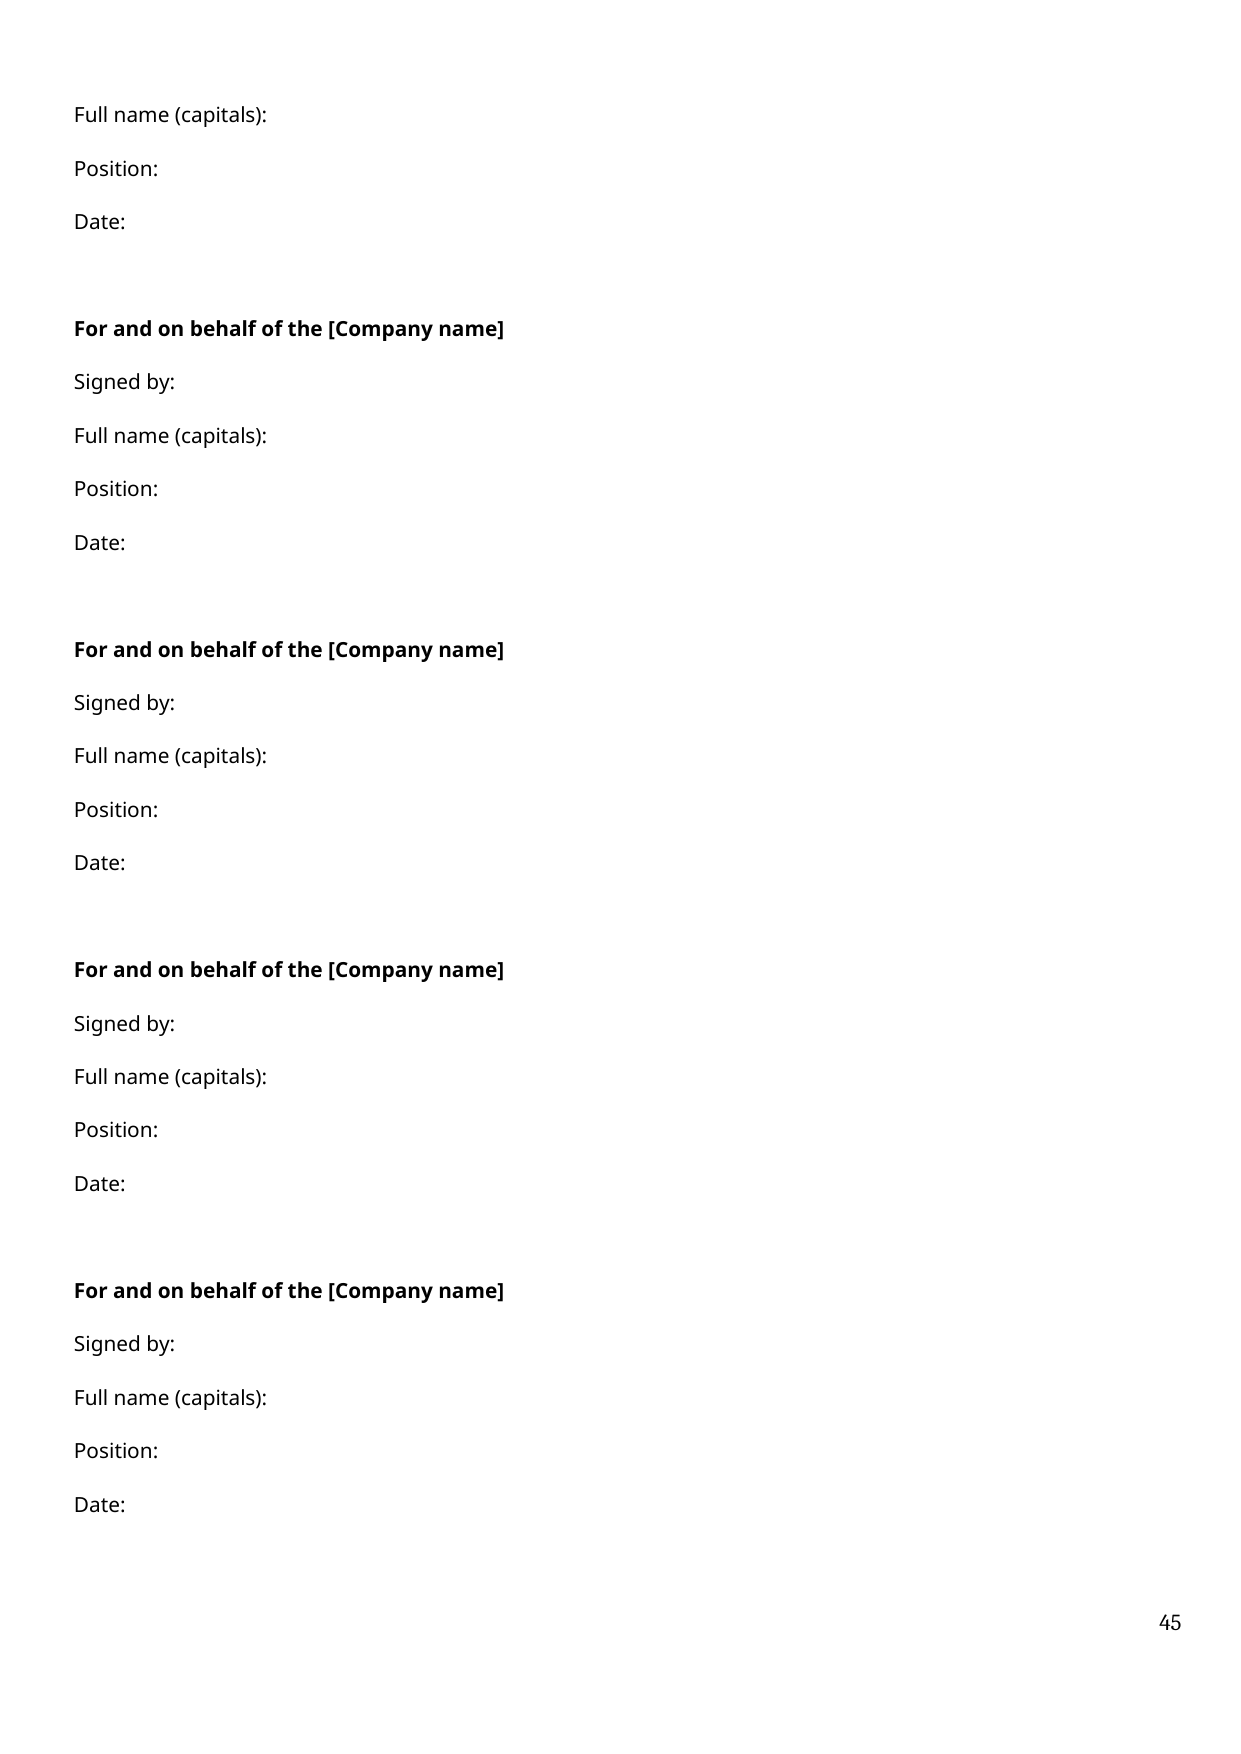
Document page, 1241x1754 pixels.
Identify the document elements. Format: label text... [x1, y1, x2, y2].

text Position: [74, 154, 1181, 182]
text Signed by: [74, 1009, 1181, 1037]
text Full name (capitals): [74, 421, 1181, 449]
text For and on behalf of the [Company name] [74, 635, 1181, 663]
text For and on behalf of the [Company name] [74, 1276, 1181, 1304]
text Date: [74, 207, 1181, 236]
text Full name (capitals): [74, 742, 1181, 770]
text For and on behalf of the [Company name] [74, 955, 1181, 984]
text Signed by: [74, 688, 1181, 717]
text Date: [74, 848, 1181, 877]
text Date: [74, 1169, 1181, 1197]
text For and on behalf of the [Company name] [74, 314, 1181, 342]
text Date: [74, 528, 1181, 556]
text Date: [74, 1490, 1181, 1518]
text Signed by: [74, 367, 1181, 396]
text Position: [74, 1116, 1181, 1144]
text Position: [74, 474, 1181, 503]
text Position: [74, 1436, 1181, 1465]
text Full name (capitals): [74, 1062, 1181, 1091]
text Full name (capitals): [74, 1383, 1181, 1411]
text Position: [74, 795, 1181, 823]
text Full name (capitals): [74, 100, 1181, 129]
text Signed by: [74, 1329, 1181, 1358]
